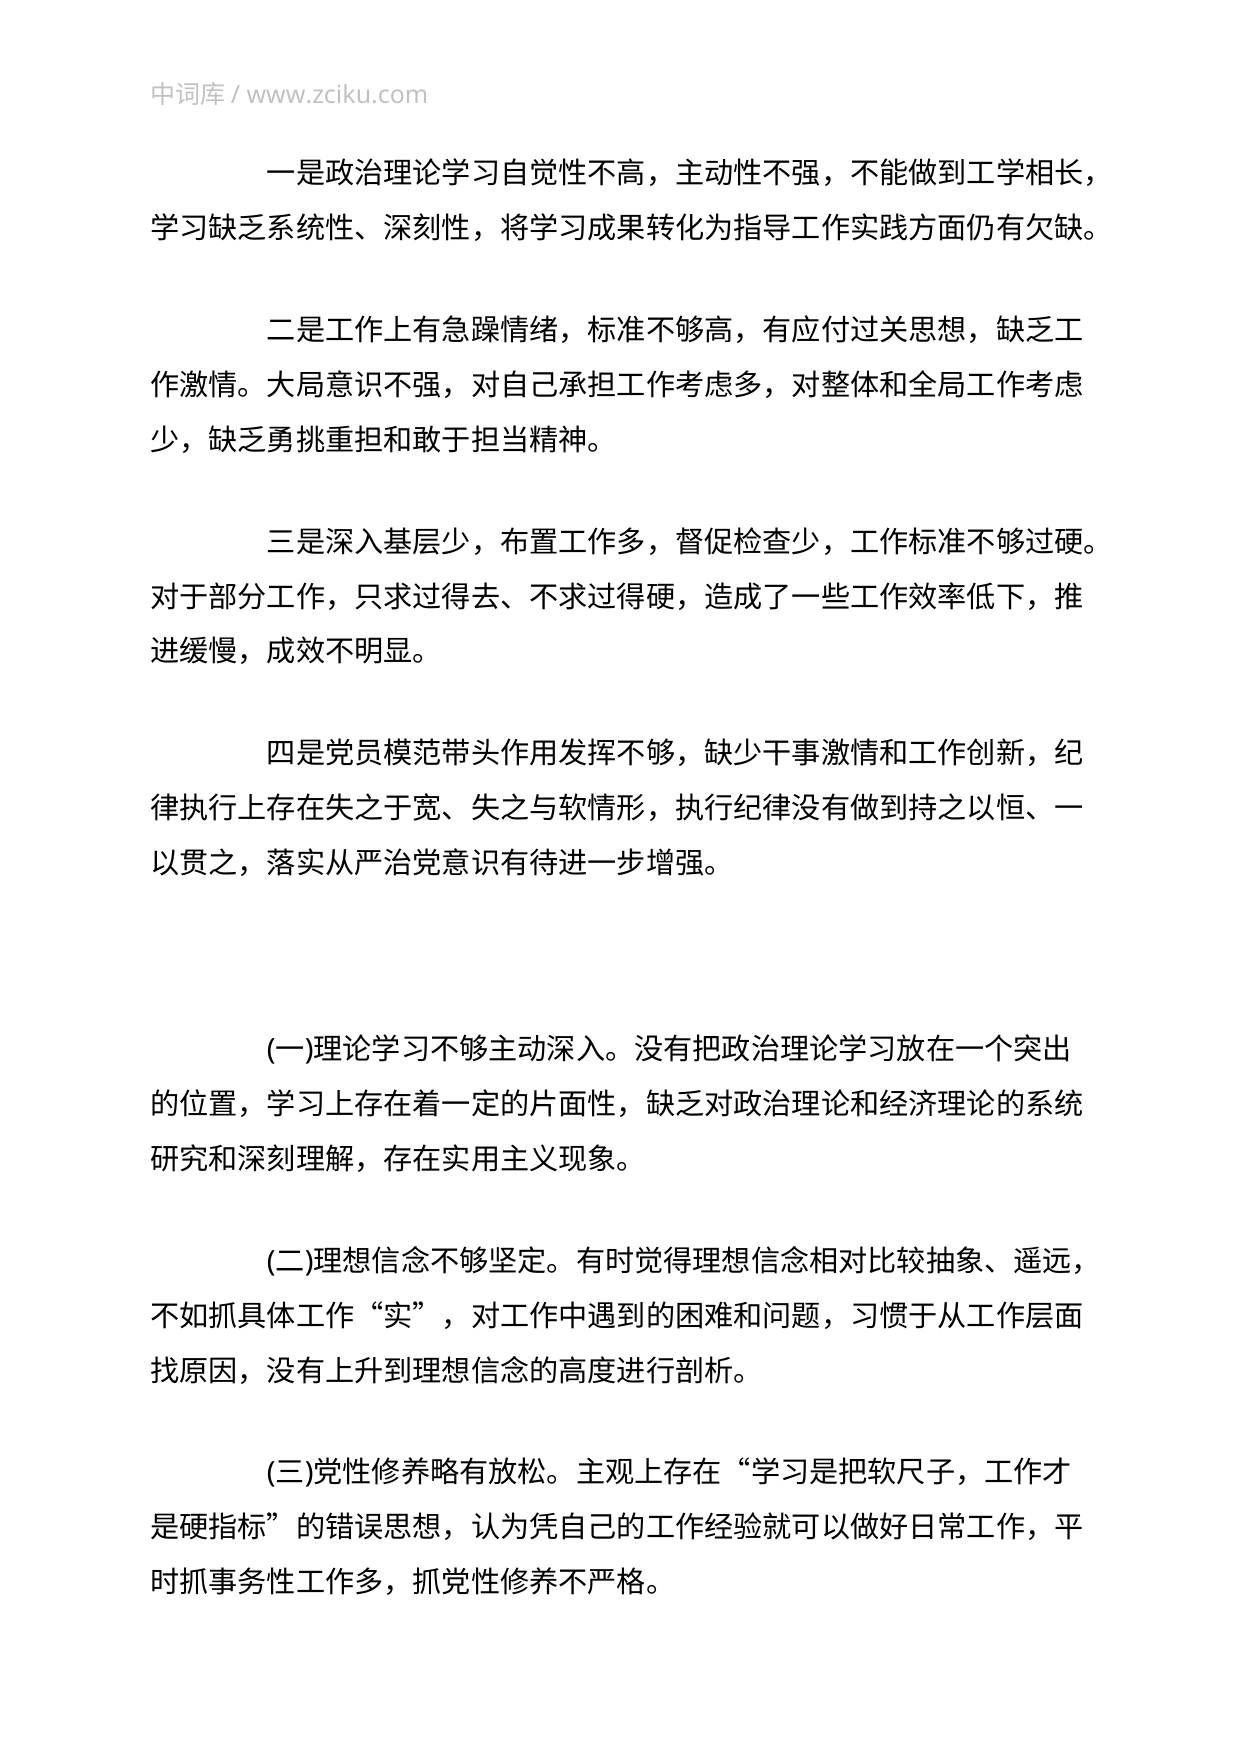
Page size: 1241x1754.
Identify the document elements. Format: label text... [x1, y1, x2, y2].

text (一)理论学习不够主动深入。没有把政治理论学习放在一个突出的位置，学习上存在着一定的片面性，缺乏对政治理论和经济理论的系统研究和深刻理解，存在实用主义现象。 [150, 1026, 1090, 1178]
text (二)理想信念不够坚定。有时觉得理想信念相对比较抽象、遥远，不如抓具体工作“实”，对工作中遇到的困难和问题，习惯于从工作层面找原因，没有上升到理想信念的高度进行剖析。 [150, 1237, 1090, 1389]
text 四是党员模范带头作用发挥不够，缺少干事激情和工作创新，纪律执行上存在失之于宽、失之与软情形，执行纪律没有做到持之以恒、一以贯之，落实从严治党意识有待进一步增强。 [150, 730, 1090, 882]
text 一是政治理论学习自觉性不高，主动性不强，不能做到工学相长，学习缺乏系统性、深刻性，将学习成果转化为指导工作实践方面仍有欠缺。 [150, 150, 1090, 247]
text 二是工作上有急躁情绪，标准不够高，有应付过关思想，缺乏工作激情。大局意识不强，对自己承担工作考虑多，对整体和全局工作考虑少，缺乏勇挑重担和敢于担当精神。 [150, 307, 1090, 459]
text (三)党性修养略有放松。主观上存在“学习是把软尺子，工作才是硬指标”的错误思想，认为凭自己的工作经验就可以做好日常工作，平时抓事务性工作多，抓党性修养不严格。 [150, 1449, 1090, 1601]
text 三是深入基层少，布置工作多，督促检查少，工作标准不够过硬。对于部分工作，只求过得去、不求过得硬，造成了一些工作效率低下，推进缓慢，成效不明显。 [150, 518, 1090, 670]
